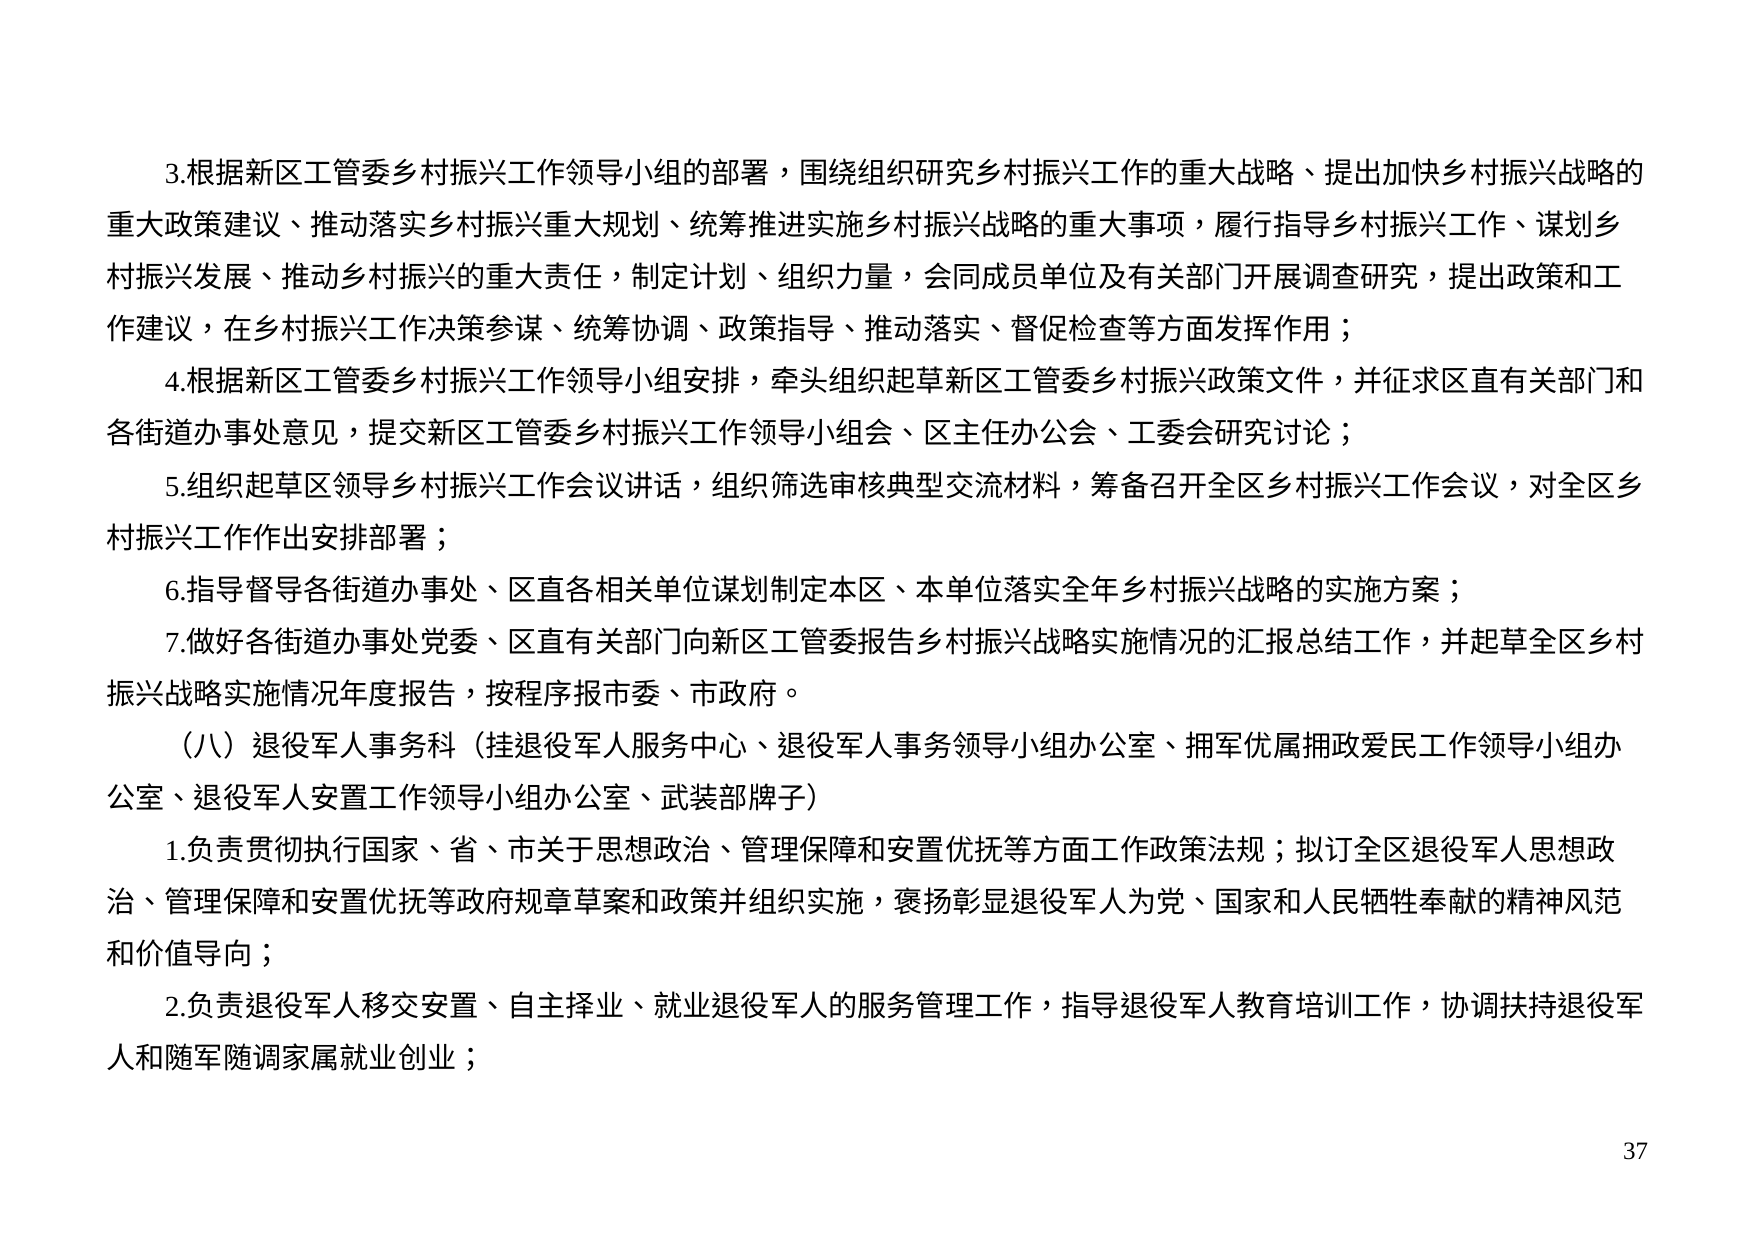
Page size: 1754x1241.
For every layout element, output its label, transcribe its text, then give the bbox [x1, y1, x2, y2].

text 2.负责退役军人移交安置、自主择业、就业退役军人的服务管理工作，指导退役军人教育培训工作，协调扶持退役军人和随军随调家属就业创业； [106, 975, 1648, 1079]
text 4.根据新区工管委乡村振兴工作领导小组安排，牵头组织起草新区工管委乡村振兴政策文件，并征求区直有关部门和各街道办事处意见，提交新区工管委乡村振兴工作领导小组会、区主任办公会、工委会研究讨论； [106, 350, 1648, 454]
text 7.做好各街道办事处党委、区直有关部门向新区工管委报告乡村振兴战略实施情况的汇报总结工作，并起草全区乡村振兴战略实施情况年度报告，按程序报市委、市政府。 [106, 611, 1648, 715]
text （八）退役军人事务科（挂退役军人服务中心、退役军人事务领导小组办公室、拥军优属拥政爱民工作领导小组办公室、退役军人安置工作领导小组办公室、武装部牌子） [106, 715, 1648, 819]
text 6.指导督导各街道办事处、区直各相关单位谋划制定本区、本单位落实全年乡村振兴战略的实施方案； [106, 558, 1648, 611]
text 1.负责贯彻执行国家、省、市关于思想政治、管理保障和安置优抚等方面工作政策法规；拟订全区退役军人思想政治、管理保障和安置优抚等政府规章草案和政策并组织实施，褒扬彰显退役军人为党、国家和人民牺牲奉献的精神风范和价值导向； [106, 819, 1648, 975]
text 5.组织起草区领导乡村振兴工作会议讲话，组织筛选审核典型交流材料，筹备召开全区乡村振兴工作会议，对全区乡村振兴工作作出安排部署； [106, 454, 1648, 558]
text 3.根据新区工管委乡村振兴工作领导小组的部署，围绕组织研究乡村振兴工作的重大战略、提出加快乡村振兴战略的重大政策建议、推动落实乡村振兴重大规划、统筹推进实施乡村振兴战略的重大事项，履行指导乡村振兴工作、谋划乡村振兴发展、推动乡村振兴的重大责任，制定计划、组织力量，会同成员单位及有关部门开展调查研究，提出政策和工作建议，在乡村振兴工作决策参谋、统筹协调、政策指导、推动落实、督促检查等方面发挥作用； [106, 142, 1648, 350]
